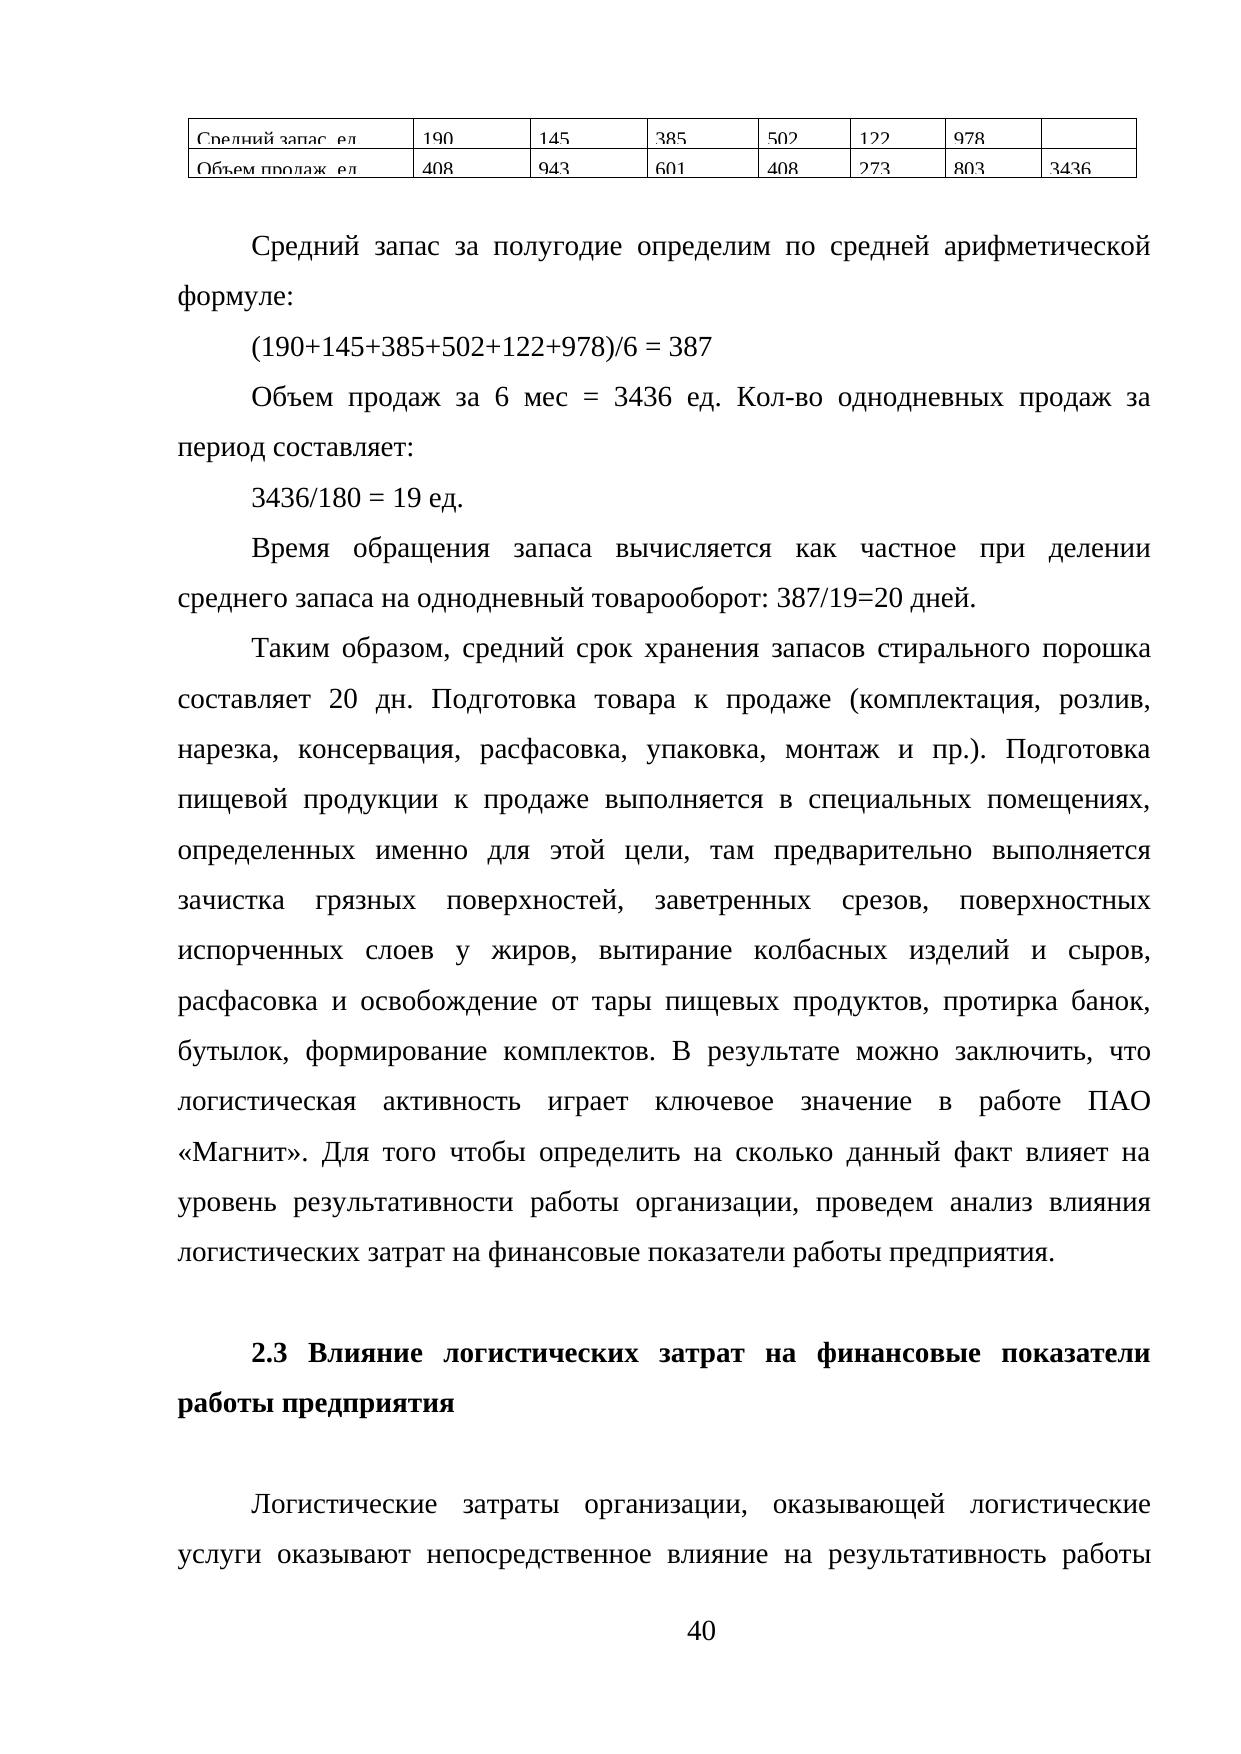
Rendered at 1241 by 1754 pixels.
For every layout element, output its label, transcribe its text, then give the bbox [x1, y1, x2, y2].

text 3436/180 = 19 ед. [177, 480, 1152, 513]
text Объем продаж за 6 мес = 3436 ед. Кол-во однодневных продаж за период составляет: [177, 379, 1152, 463]
table_cell 3436 [1042, 149, 1136, 177]
table_cell 601 [648, 149, 758, 177]
table_cell 408 [414, 149, 530, 177]
table_cell Средний запас, ед. [189, 119, 413, 148]
table_cell 385 [648, 119, 758, 148]
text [177, 1486, 1152, 1570]
table_cell 122 [851, 119, 945, 148]
table_cell 943 [531, 149, 647, 177]
table_cell 502 [759, 119, 850, 148]
table_cell 145 [531, 119, 647, 148]
table_cell 273 [851, 149, 945, 177]
subtitle 2.3 Влияние логистических затрат на финансовые показатели работы предприятия [177, 1335, 1152, 1419]
text (190+145+385+502+122+978)/6 = 387 [177, 329, 1152, 362]
table_cell 408 [759, 149, 850, 177]
text Время обращения запаса вычисляется как частное при делении среднего запаса на однодневный товарооборот: 387/19=20 дней. [177, 530, 1152, 614]
table_cell Объем продаж, ед. [189, 149, 413, 177]
table_cell [1042, 119, 1136, 148]
text Таким образом, средний срок хранения запасов стирального порошка составляет 20 дн. Подготовка товара к продаже (комплектация, розлив, нарезка, консервация, расфасовка, упаковка, монтаж и пр.). Подготовка пищевой продукции к продаже выполняется в специальных помещениях, определенных именно для этой цели, там предварительно выполняется зачистка грязных поверхностей, заветренных срезов, поверхностных испорченных слоев у жиров, вытирание колбасных изделий и сыров, расфасовка и освобождение от тары пищевых продуктов, протирка банок, бутылок, формирование комплектов. В результате можно заключить, что логистическая активность играет ключевое значение в работе ПАО «Магнит». Для того чтобы определить на сколько данный факт влияет на уровень результативности работы организации, проведем анализ влияния логистических затрат на финансовые показатели работы предприятия. [177, 631, 1152, 1268]
text Средний запас за полугодие определим по средней арифметической формуле: [177, 228, 1152, 312]
table_cell 803 [946, 149, 1041, 177]
table_cell 190 [414, 119, 530, 148]
table_cell 978 [946, 119, 1041, 148]
